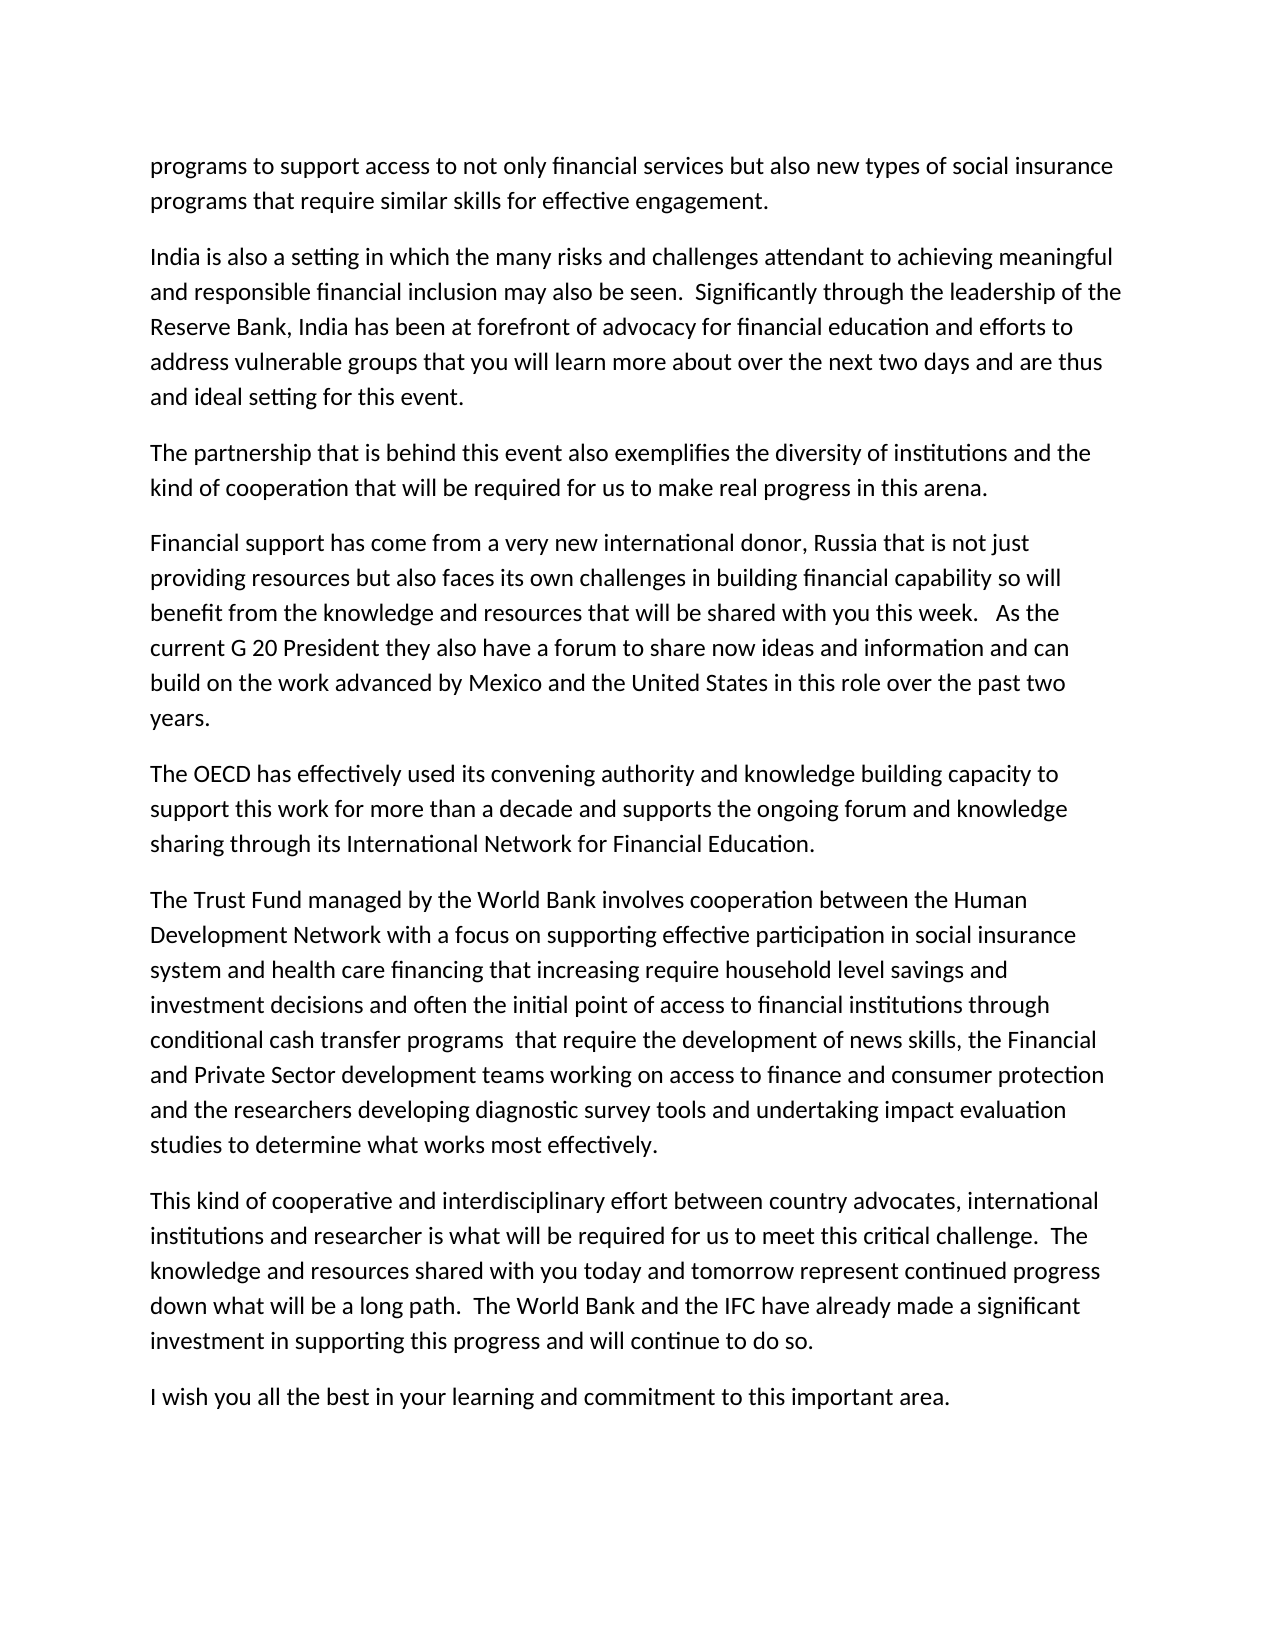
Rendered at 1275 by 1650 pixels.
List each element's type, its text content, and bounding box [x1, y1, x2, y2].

text The Trust Fund managed by the World Bank involves cooperation between the Human Development Network with a focus on supporting effective participation in social insurance system and health care financing that increasing require household level savings and investment decisions and often the initial point of access to financial institutions through conditional cash transfer programs that require the development of news skills, the Financial and Private Sector development teams working on access to finance and consumer protection and the researchers developing diagnostic survey tools and undertaking impact evaluation studies to determine what works most effectively. [150, 884, 1125, 1160]
text I wish you all the best in your learning and commitment to this important area. [150, 1381, 1125, 1411]
text The OECD has effectively used its convening authority and knowledge building capacity to support this work for more than a decade and supports the ongoing forum and knowledge sharing through its International Network for Financial Education. [150, 758, 1125, 859]
text This kind of cooperative and interdisciplinary effort between country advocates, international institutions and researcher is what will be required for us to meet this critical challenge. The knowledge and resources shared with you today and tomorrow represent continued progress down what will be a long path. The World Bank and the IFC have already made a significant investment in supporting this progress and will continue to do so. [150, 1185, 1125, 1356]
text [150, 150, 1125, 216]
text Financial support has come from a very new international donor, Russia that is not just providing resources but also faces its own challenges in building financial capability so will benefit from the knowledge and resources that will be shared with you this week. As the current G 20 President they also have a forum to share now ideas and information and can build on the work advanced by Mexico and the United States in this role over the past two years. [150, 527, 1125, 733]
text The partnership that is behind this event also exemplifies the diversity of institutions and the kind of cooperation that will be required for us to make real progress in this arena. [150, 437, 1125, 502]
text India is also a setting in which the many risks and challenges attendant to achieving meaningful and responsible financial inclusion may also be seen. Significantly through the leadership of the Reserve Bank, India has been at forefront of advocacy for financial education and efforts to address vulnerable groups that you will learn more about over the next two days and are thus and ideal setting for this event. [150, 241, 1125, 411]
